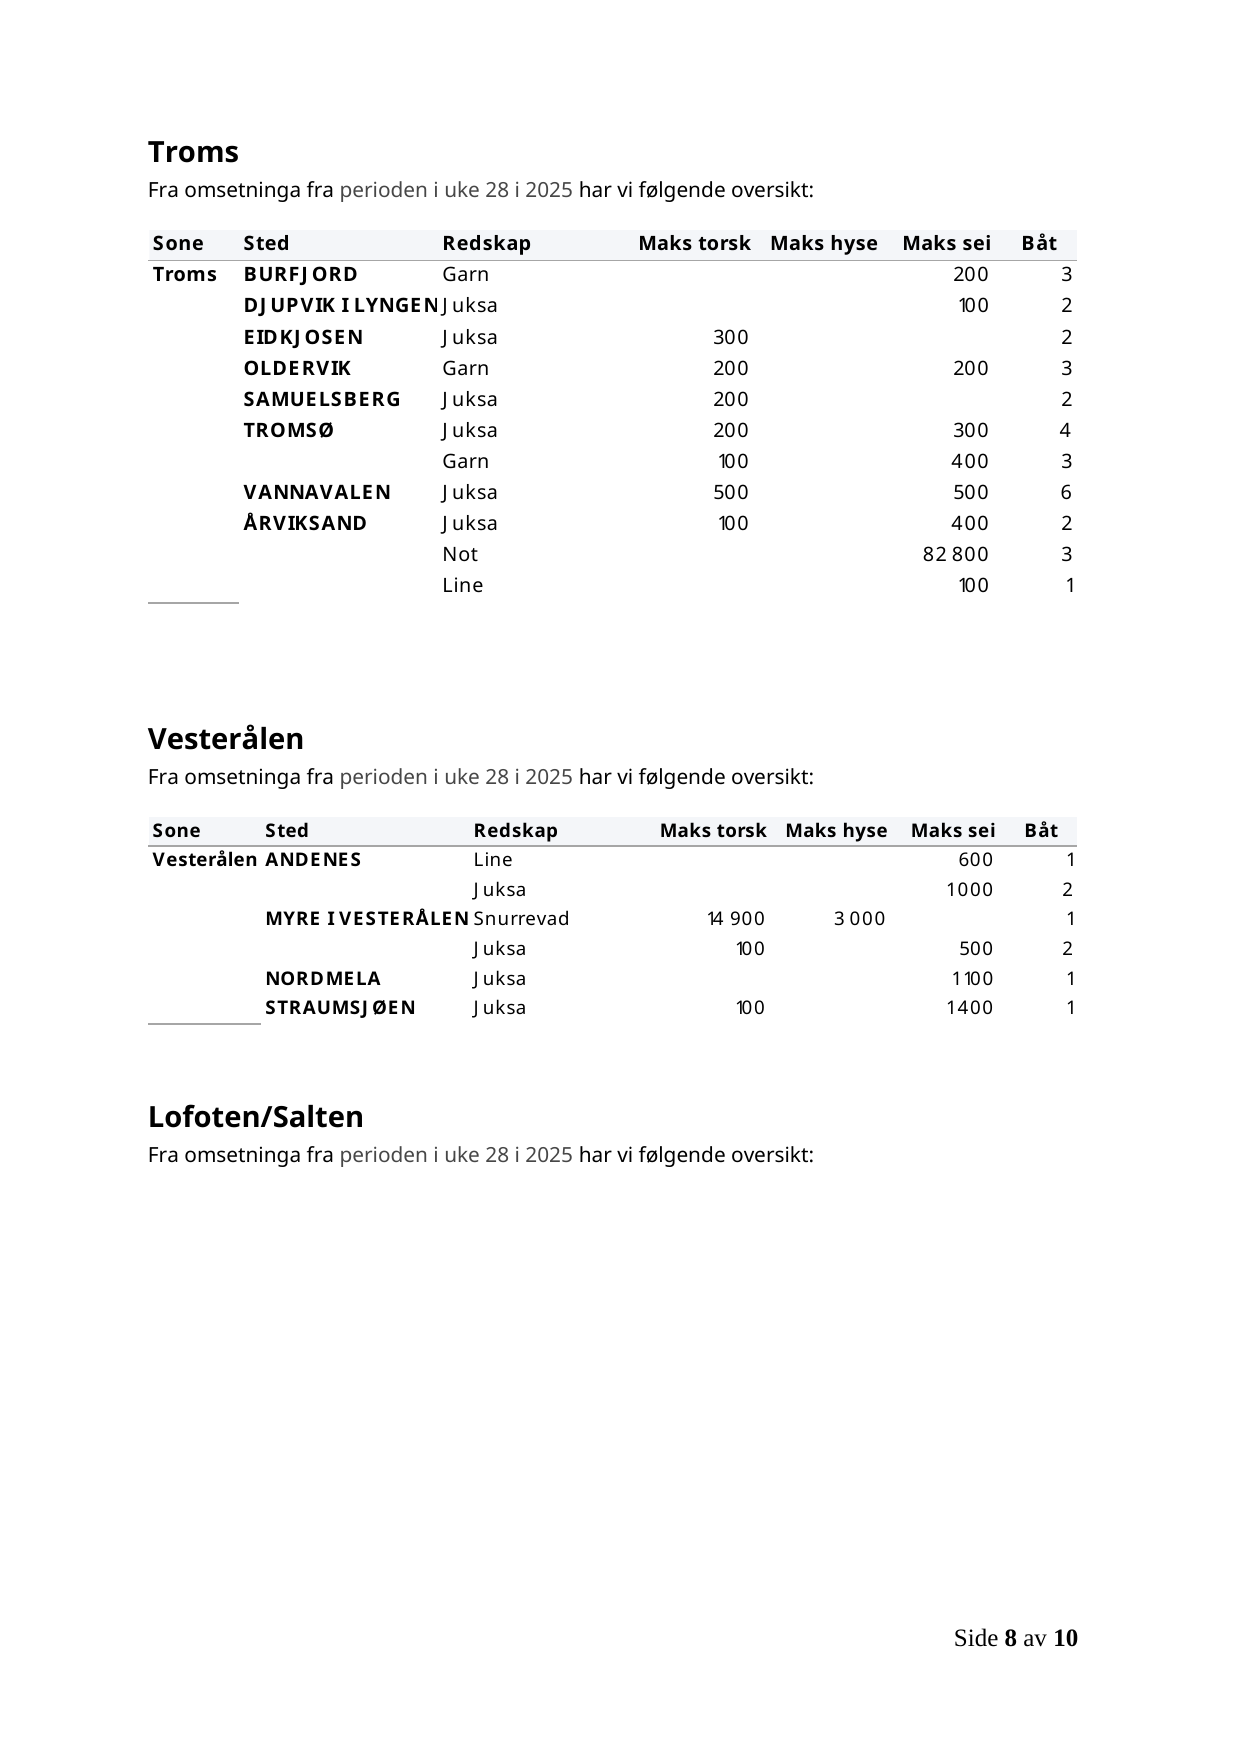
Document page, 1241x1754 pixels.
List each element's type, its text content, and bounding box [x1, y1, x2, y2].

text Troms Fra omsetninga fra perioden i uke 28 i 2025 har vi følgende oversikt: [148, 131, 1078, 203]
text Vesterålen Fra omsetninga fra perioden i uke 28 i 2025 har vi følgende oversikt: [148, 718, 1078, 791]
text Lofoten/Salten Fra omsetninga fra perioden i uke 28 i 2025 har vi følgende oversikt: [148, 1050, 1078, 1168]
